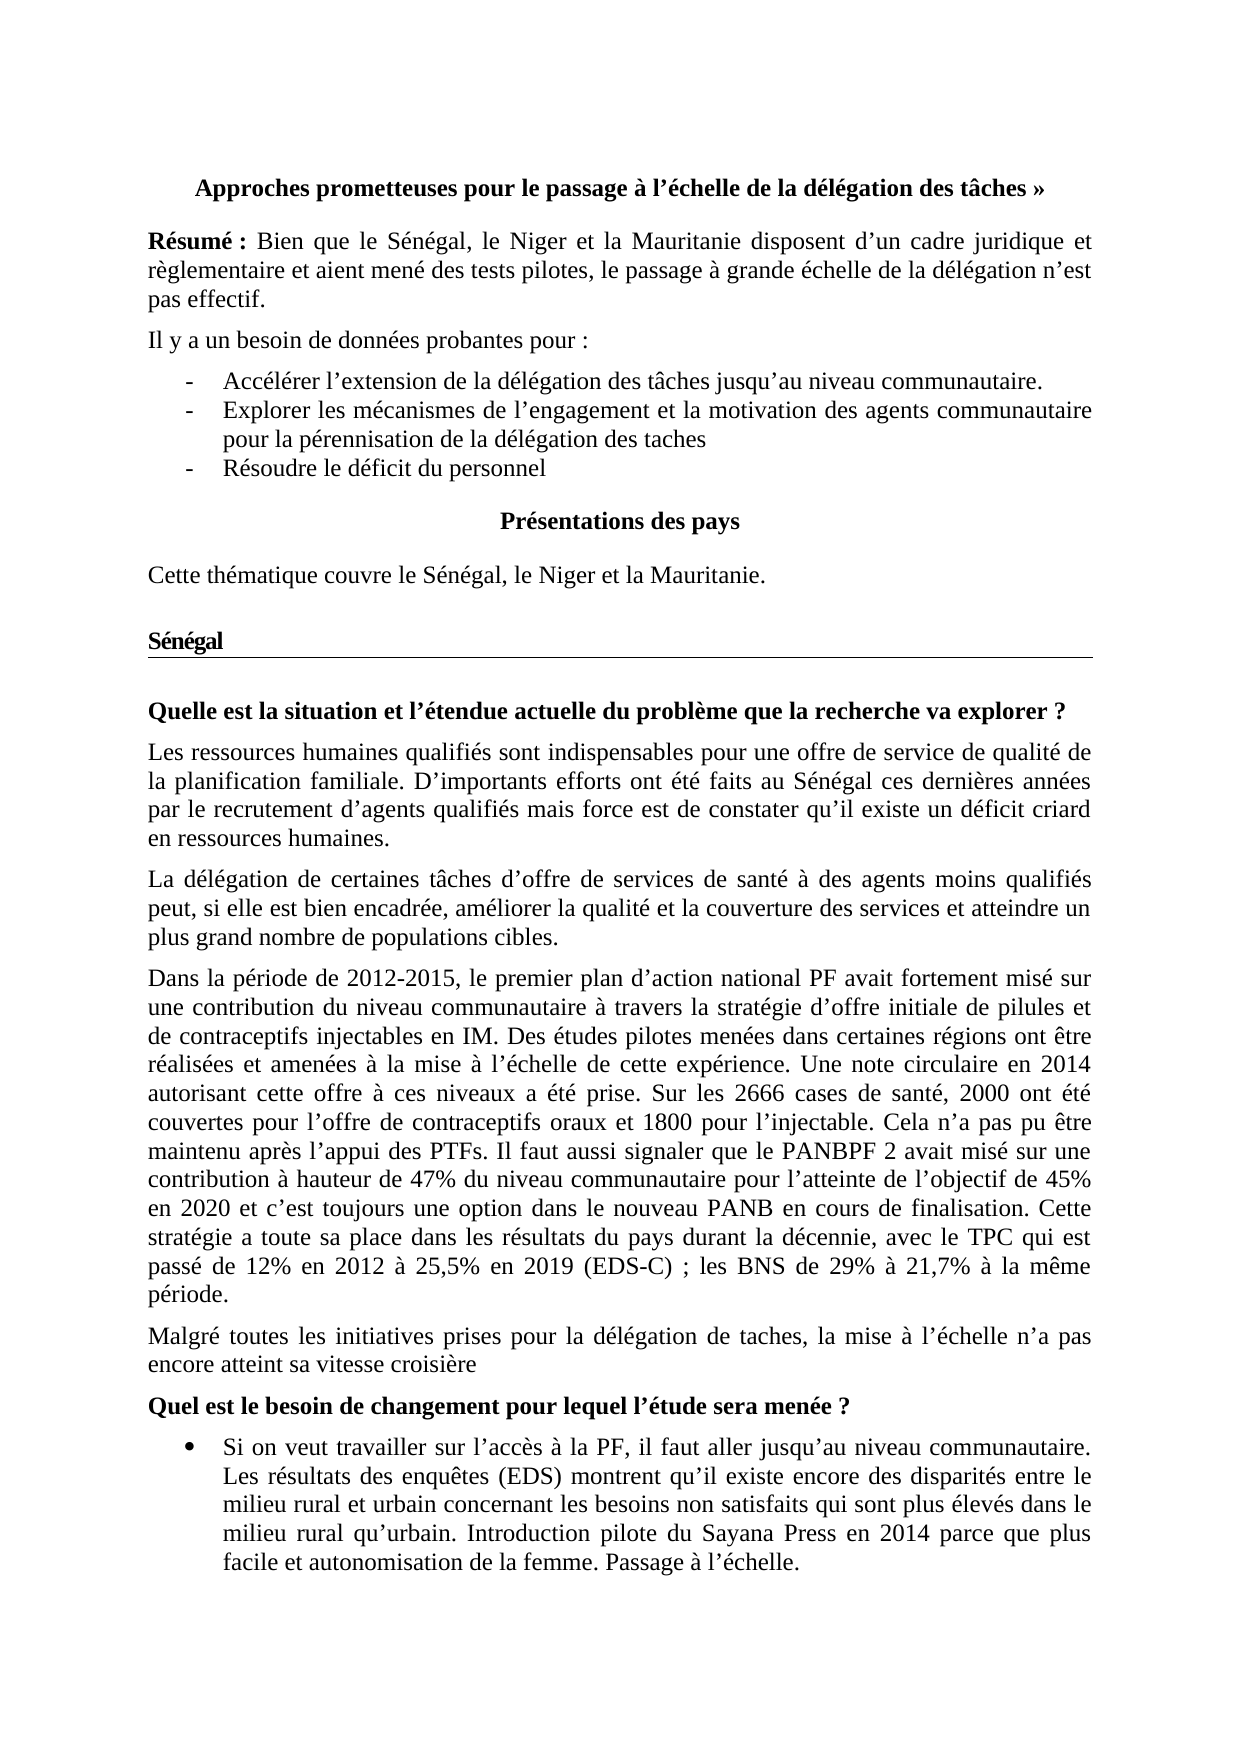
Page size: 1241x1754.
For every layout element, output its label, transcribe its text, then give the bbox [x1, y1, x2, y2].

list Résoudre le déficit du personnel [185, 453, 1093, 481]
subtitle Approches prometteuses pour le passage à l’échelle de la délégation des tâches » [148, 173, 1093, 201]
text Résumé : Bien que le Sénégal, le Niger et la Mauritanie disposent d’un cadre juridique et règlementaire et aient mené des tests pilotes, le passage à grande échelle de la délégation n’est pas effectif. [148, 226, 1093, 313]
text Il y a un besoin de données probantes pour : [148, 325, 1093, 354]
text Les ressources humaines qualifiés sont indispensables pour une offre de service de qualité de la planification familiale. D’importants efforts ont été faits au Sénégal ces dernières années par le recrutement d’agents qualifiés mais force est de constater qu’il existe un déficit criard en ressources humaines. [148, 737, 1093, 852]
list Si on veut travailler sur l’accès à la PF, il faut aller jusqu’au niveau communautaire. Les résultats des enquêtes (EDS) montrent qu’il existe encore des disparités entre le milieu rural et urbain concernant les besoins non satisfaits qui sont plus élevés dans le milieu rural qu’urbain. Introduction pilote du Sayana Press en 2014 parce que plus facile et autonomisation de la femme. Passage à l’échelle. [185, 1432, 1093, 1576]
subtitle Présentations des pays [148, 506, 1093, 535]
text Quel est le besoin de changement pour lequel l’étude sera menée ? [148, 1391, 1093, 1419]
text Quelle est la situation et l’étendue actuelle du problème que la recherche va explorer ? [148, 696, 1093, 724]
list Explorer les mécanismes de l’engagement et la motivation des agents communautaire pour la pérennisation de la délégation des taches [185, 395, 1093, 453]
text Malgré toutes les initiatives prises pour la délégation de taches, la mise à l’échelle n’a pas encore atteint sa vitesse croisière [148, 1321, 1093, 1378]
text Cette thématique couvre le Sénégal, le Niger et la Mauritanie. [148, 560, 1093, 589]
text Dans la période de 2012-2015, le premier plan d’action national PF avait fortement misé sur une contribution du niveau communautaire à travers la stratégie d’offre initiale de pilules et de contraceptifs injectables en IM. Des études pilotes menées dans certaines régions ont être réalisées et amenées à la mise à l’échelle de cette expérience. Une note circulaire en 2014 autorisant cette offre à ces niveaux a été prise. Sur les 2666 cases de santé, 2000 ont été couvertes pour l’offre de contraceptifs oraux et 1800 pour l’injectable. Cela n’a pas pu être maintenu après l’appui des PTFs. Il faut aussi signaler que le PANBPF 2 avait misé sur une contribution à hauteur de 47% du niveau communautaire pour l’atteinte de l’objectif de 45% en 2020 et c’est toujours une option dans le nouveau PANB en cours de finalisation. Cette stratégie a toute sa place dans les résultats du pays durant la décennie, avec le TPC qui est passé de 12% en 2012 à 25,5% en 2019 (EDS-C) ; les BNS de 29% à 21,7% à la même période. [148, 963, 1093, 1308]
list Accélérer l’extension de la délégation des tâches jusqu’au niveau communautaire. [185, 366, 1093, 395]
text La délégation de certaines tâches d’offre de services de santé à des agents moins qualifiés peut, si elle est bien encadrée, améliorer la qualité et la couverture des services et atteindre un plus grand nombre de populations cibles. [148, 864, 1093, 951]
title Sénégal [148, 626, 1093, 657]
